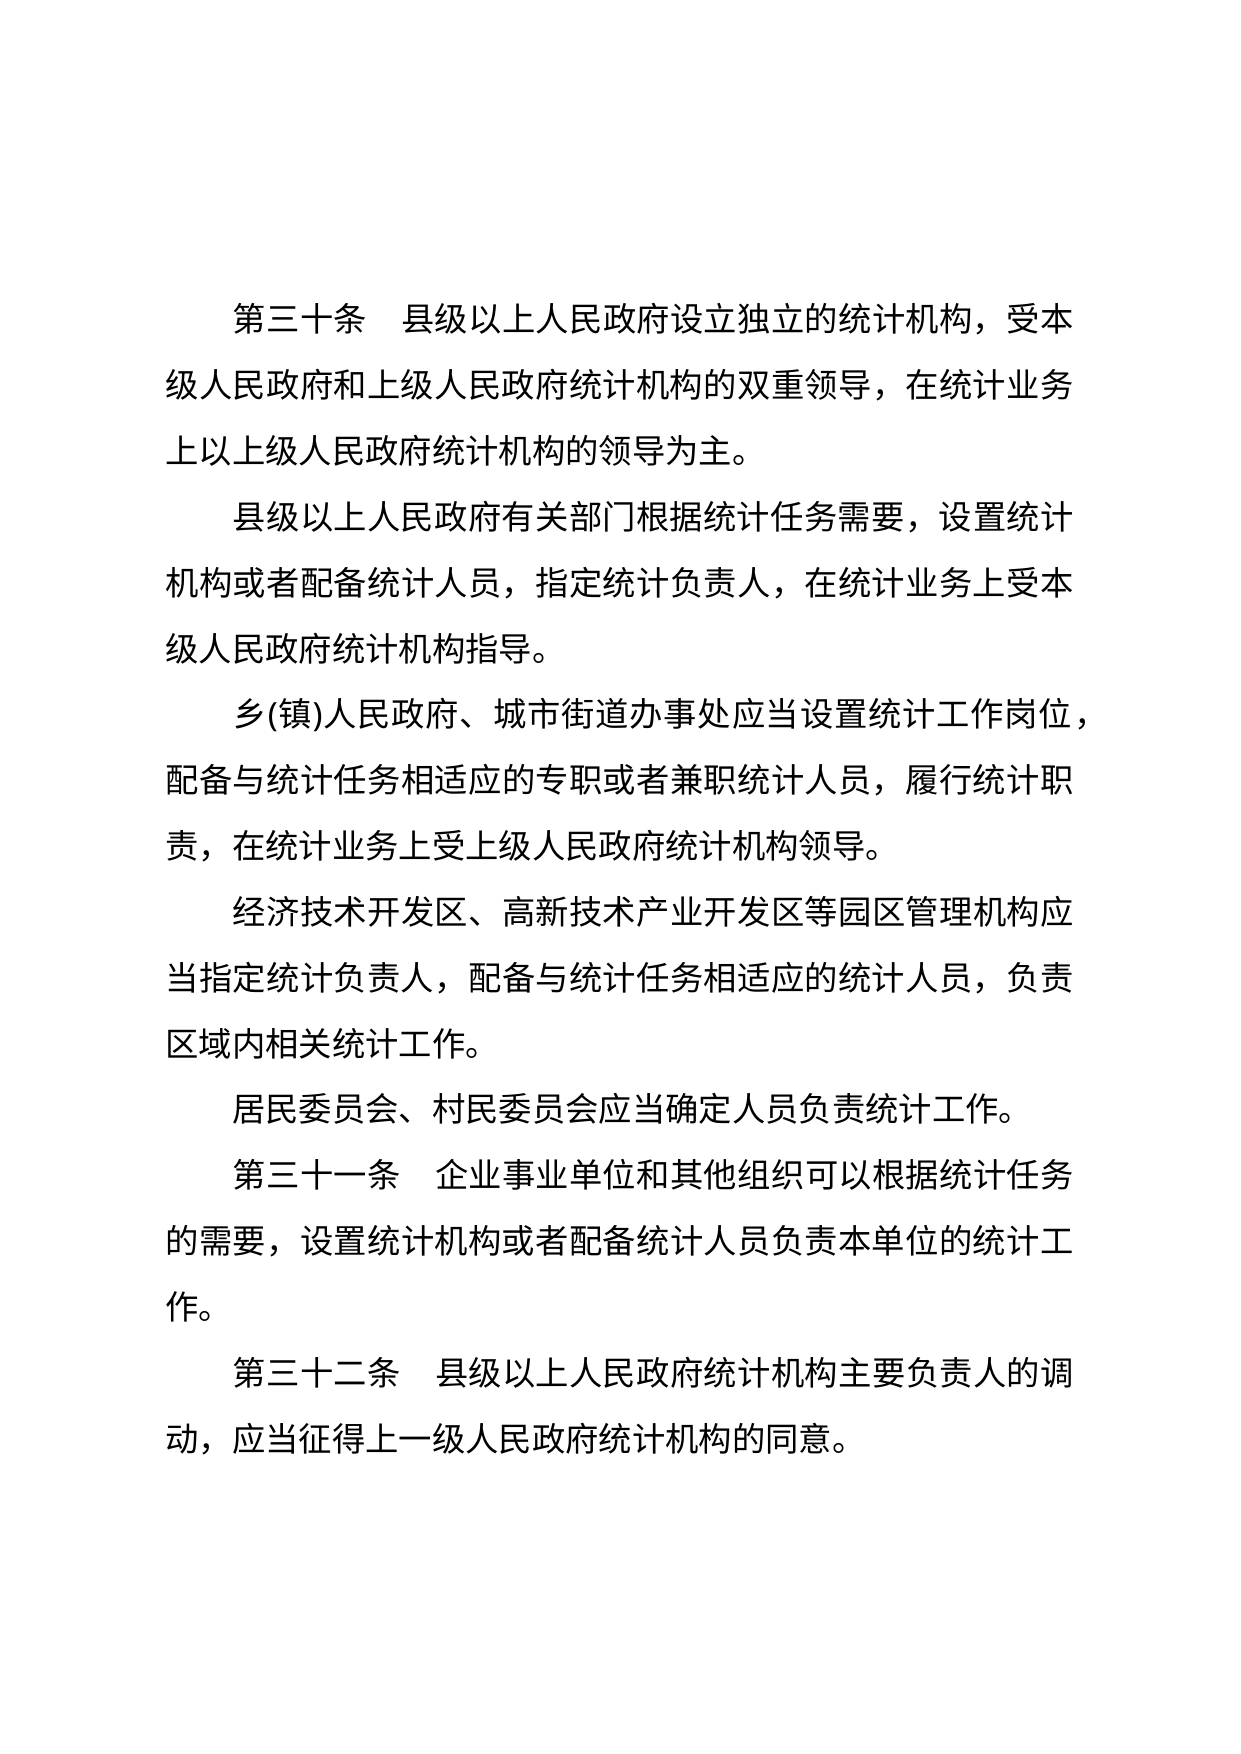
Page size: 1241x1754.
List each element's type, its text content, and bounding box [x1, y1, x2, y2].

text 县级以上人民政府有关部门根据统计任务需要，设置统计机构或者配备统计人员，指定统计负责人，在统计业务上受本级人民政府统计机构指导。 [165, 482, 1075, 679]
text 乡(镇)人民政府、城市街道办事处应当设置统计工作岗位，配备与统计任务相适应的专职或者兼职统计人员，履行统计职责，在统计业务上受上级人民政府统计机构领导。 [165, 679, 1075, 877]
text 居民委员会、村民委员会应当确定人员负责统计工作。 [165, 1074, 1075, 1140]
text 第三十一条 企业事业单位和其他组织可以根据统计任务的需要，设置统计机构或者配备统计人员负责本单位的统计工作。 [165, 1140, 1075, 1338]
text 经济技术开发区、高新技术产业开发区等园区管理机构应当指定统计负责人，配备与统计任务相适应的统计人员，负责区域内相关统计工作。 [165, 877, 1075, 1074]
text 第三十二条 县级以上人民政府统计机构主要负责人的调动，应当征得上一级人民政府统计机构的同意。 [165, 1338, 1075, 1469]
text 第三十条 县级以上人民政府设立独立的统计机构，受本级人民政府和上级人民政府统计机构的双重领导，在统计业务上以上级人民政府统计机构的领导为主。 [165, 284, 1075, 482]
